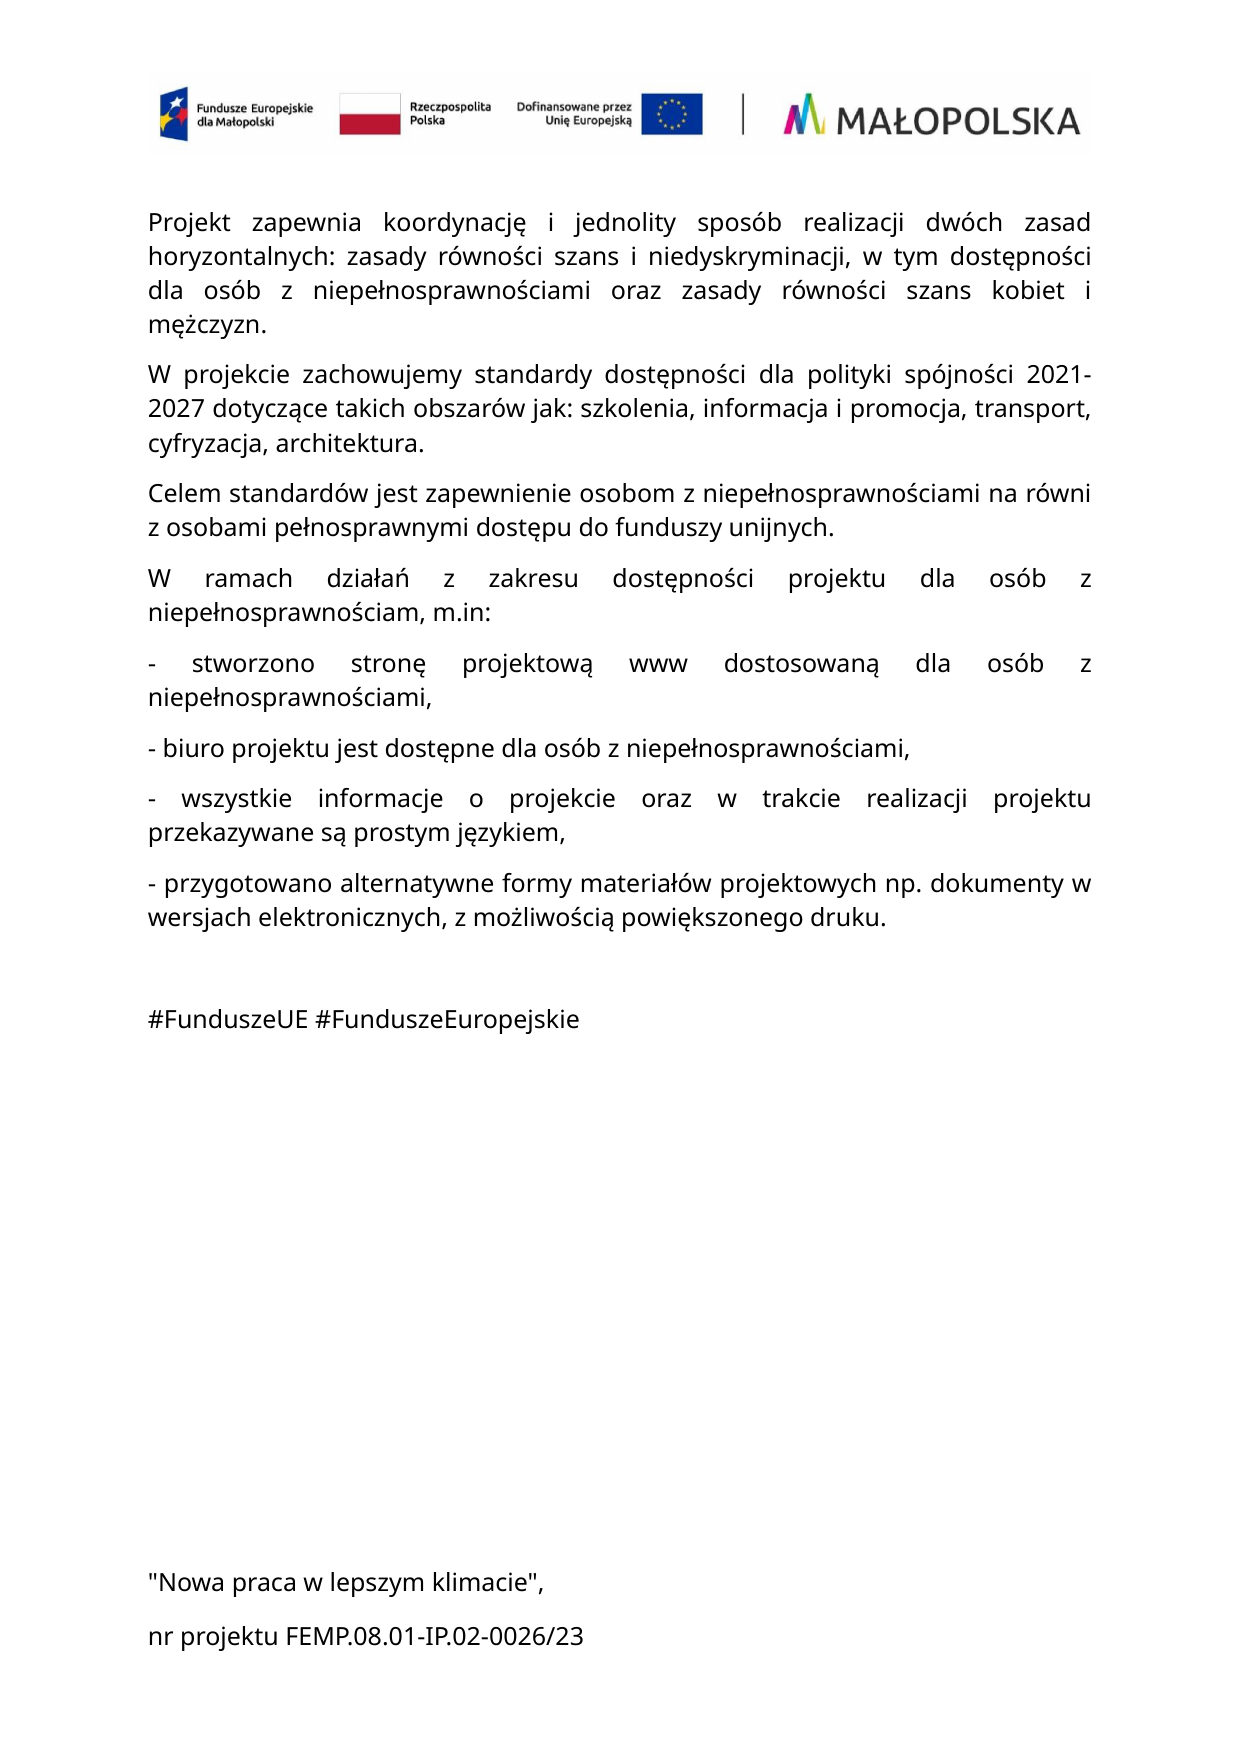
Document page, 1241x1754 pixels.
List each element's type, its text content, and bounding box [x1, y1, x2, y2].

text #FunduszeUE #FunduszeEuropejskie [148, 1001, 1093, 1035]
text - stworzono stronę projektową www dostosowaną dla osób z niepełnosprawnościami, [148, 646, 1093, 714]
text Celem standardów jest zapewnienie osobom z niepełnosprawnościami na równi z osobami pełnosprawnymi dostępu do funduszy unijnych. [148, 476, 1093, 544]
text Projekt zapewnia koordynację i jednolity sposób realizacji dwóch zasad horyzontalnych: zasady równości szans i niedyskryminacji, w tym dostępności dla osób z niepełnosprawnościami oraz zasady równości szans kobiet i mężczyzn. [148, 204, 1093, 340]
text - biuro projektu jest dostępne dla osób z niepełnosprawnościami, [148, 730, 1093, 764]
text - wszystkie informacje o projekcie oraz w trakcie realizacji projektu przekazywane są prostym językiem, [148, 781, 1093, 849]
text W ramach działań z zakresu dostępności projektu dla osób z niepełnosprawnościam, m.in: [148, 561, 1093, 629]
picture [147, 73, 1093, 154]
text W projekcie zachowujemy standardy dostępności dla polityki spójności 2021-2027 dotyczące takich obszarów jak: szkolenia, informacja i promocja, transport, cyfryzacja, architektura. [148, 357, 1093, 459]
text - przygotowano alternatywne formy materiałów projektowych np. dokumenty w wersjach elektronicznych, z możliwością powiększonego druku. [148, 866, 1093, 934]
